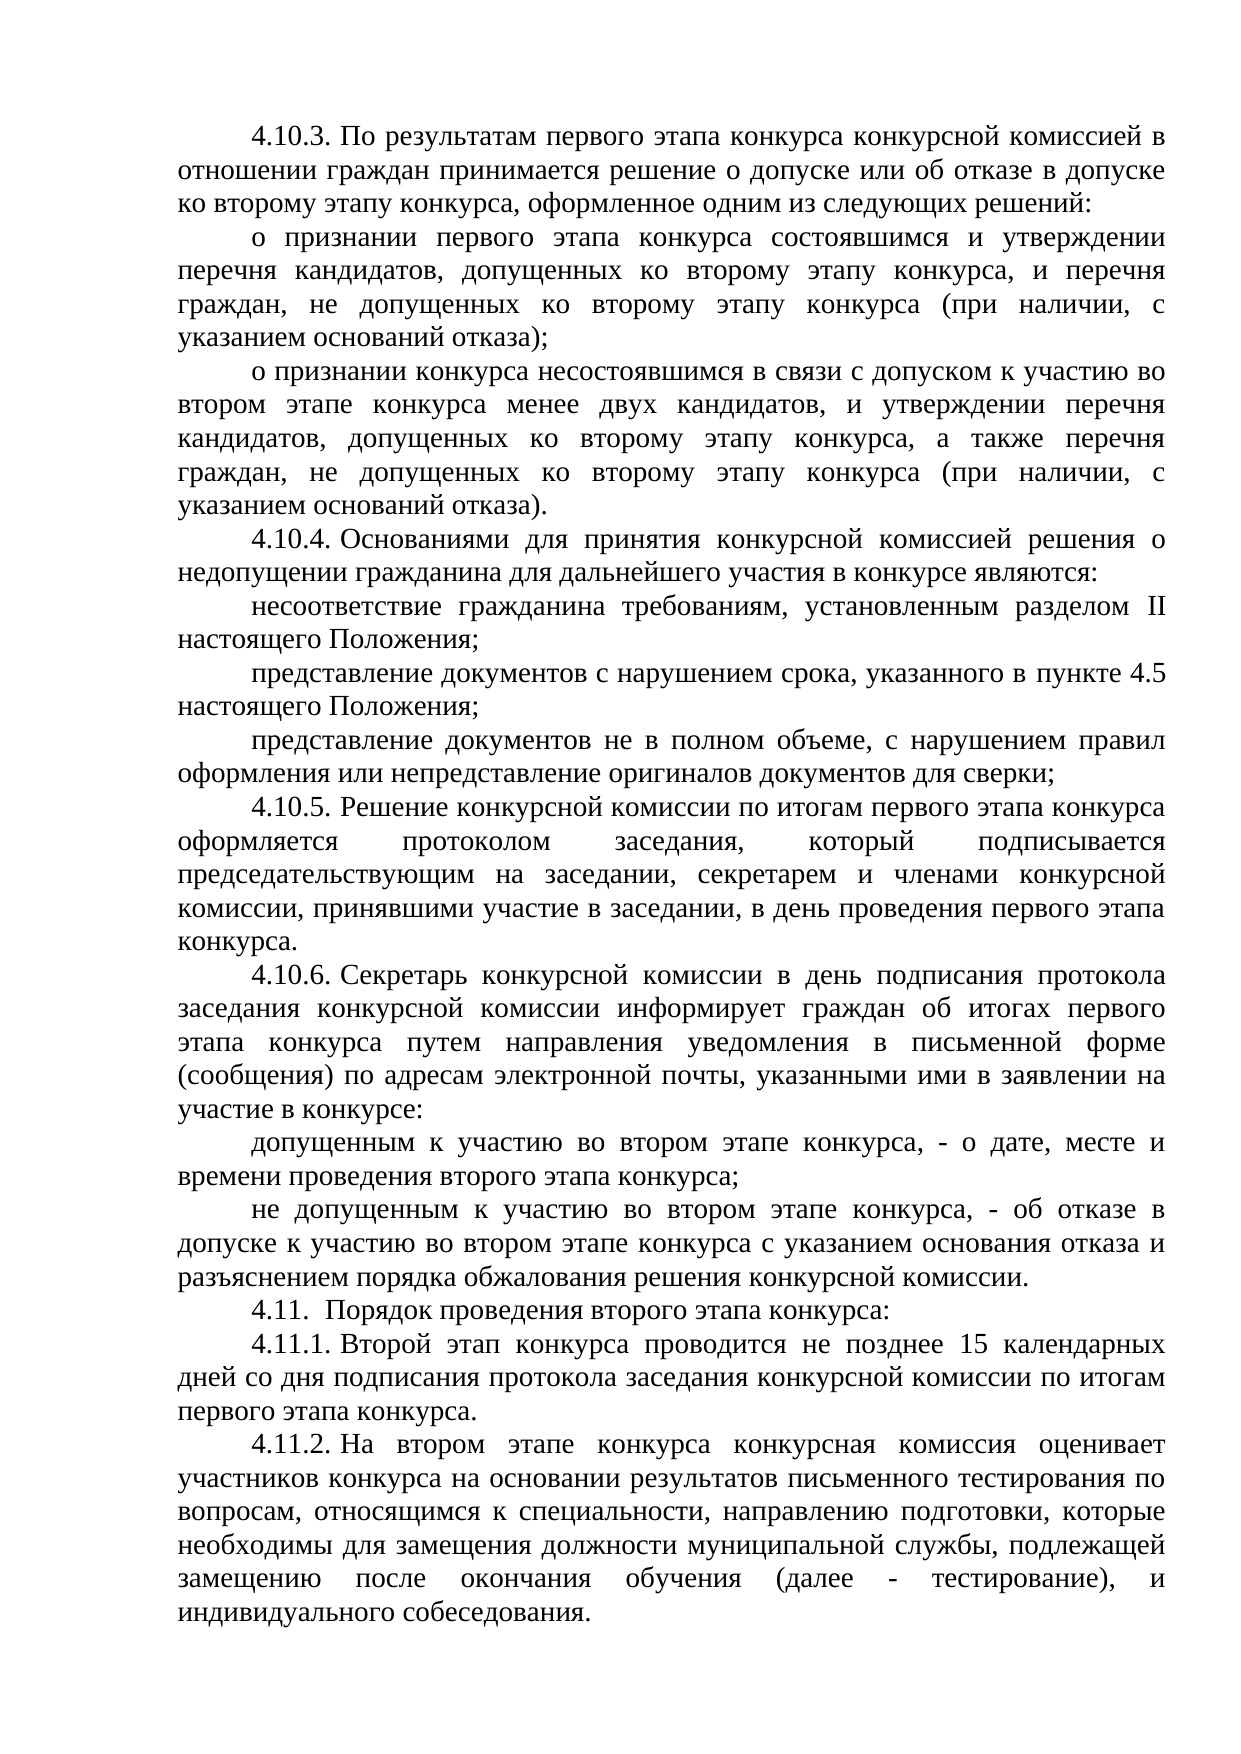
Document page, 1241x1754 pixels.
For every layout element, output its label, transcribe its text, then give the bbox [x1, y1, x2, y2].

text представление документов с нарушением срока, указанного в пункте 4.5 настоящего Положения; [177, 655, 1166, 722]
list По результатам первого этапа конкурса конкурсной комиссией в отношении граждан принимается решение о допуске или об отказе в допуске ко второму этапу конкурса, оформленное одним из следующих решений: [177, 118, 1166, 219]
list Порядок проведения второго этапа конкурса: [177, 1292, 1166, 1326]
list о признании конкурса несостоявшимся в связи с допуском к участию во втором этапе конкурса менее двух кандидатов, и утверждении перечня кандидатов, допущенных ко второму этапу конкурса, а также перечня граждан, не допущенных ко второму этапу конкурса (при наличии, с указанием оснований отказа). [177, 353, 1166, 521]
list Решение конкурсной комиссии по итогам первого этапа конкурса оформляется протоколом заседания, который подписывается председательствующим на заседании, секретарем и членами конкурсной комиссии, принявшими участие в заседании, в день проведения первого этапа конкурса. [177, 789, 1166, 957]
list не допущенным к участию во втором этапе конкурса, - об отказе в допуске к участию во втором этапе конкурса с указанием основания отказа и разъяснением порядка обжалования решения конкурсной комиссии. [177, 1192, 1166, 1292]
list На втором этапе конкурса конкурсная комиссия оценивает участников конкурса на основании результатов письменного тестирования по вопросам, относящимся к специальности, направлению подготовки, которые необходимы для замещения должности муниципальной службы, подлежащей замещению после окончания обучения (далее - тестирование), и индивидуального собеседования. [177, 1426, 1166, 1628]
list Секретарь конкурсной комиссии в день подписания протокола заседания конкурсной комиссии информирует граждан об итогах первого этапа конкурса путем направления уведомления в письменной форме (сообщения) по адресам электронной почты, указанными ими в заявлении на участие в конкурсе: [177, 957, 1166, 1124]
list допущенным к участию во втором этапе конкурса, - о дате, месте и времени проведения второго этапа конкурса; [177, 1124, 1166, 1192]
text несоответствие гражданина требованиям, установленным разделом II настоящего Положения; [177, 588, 1166, 655]
list представление документов не в полном объеме, с нарушением правил оформления или непредставление оригиналов документов для сверки; [177, 722, 1166, 789]
list Второй этап конкурса проводится не позднее 15 календарных дней со дня подписания протокола заседания конкурсной комиссии по итогам первого этапа конкурса. [177, 1326, 1166, 1426]
list Основаниями для принятия конкурсной комиссией решения о недопущении гражданина для дальнейшего участия в конкурсе являются: [177, 521, 1166, 588]
list о признании первого этапа конкурса состоявшимся и утверждении перечня кандидатов, допущенных ко второму этапу конкурса, и перечня граждан, не допущенных ко второму этапу конкурса (при наличии, с указанием оснований отказа); [177, 219, 1166, 353]
